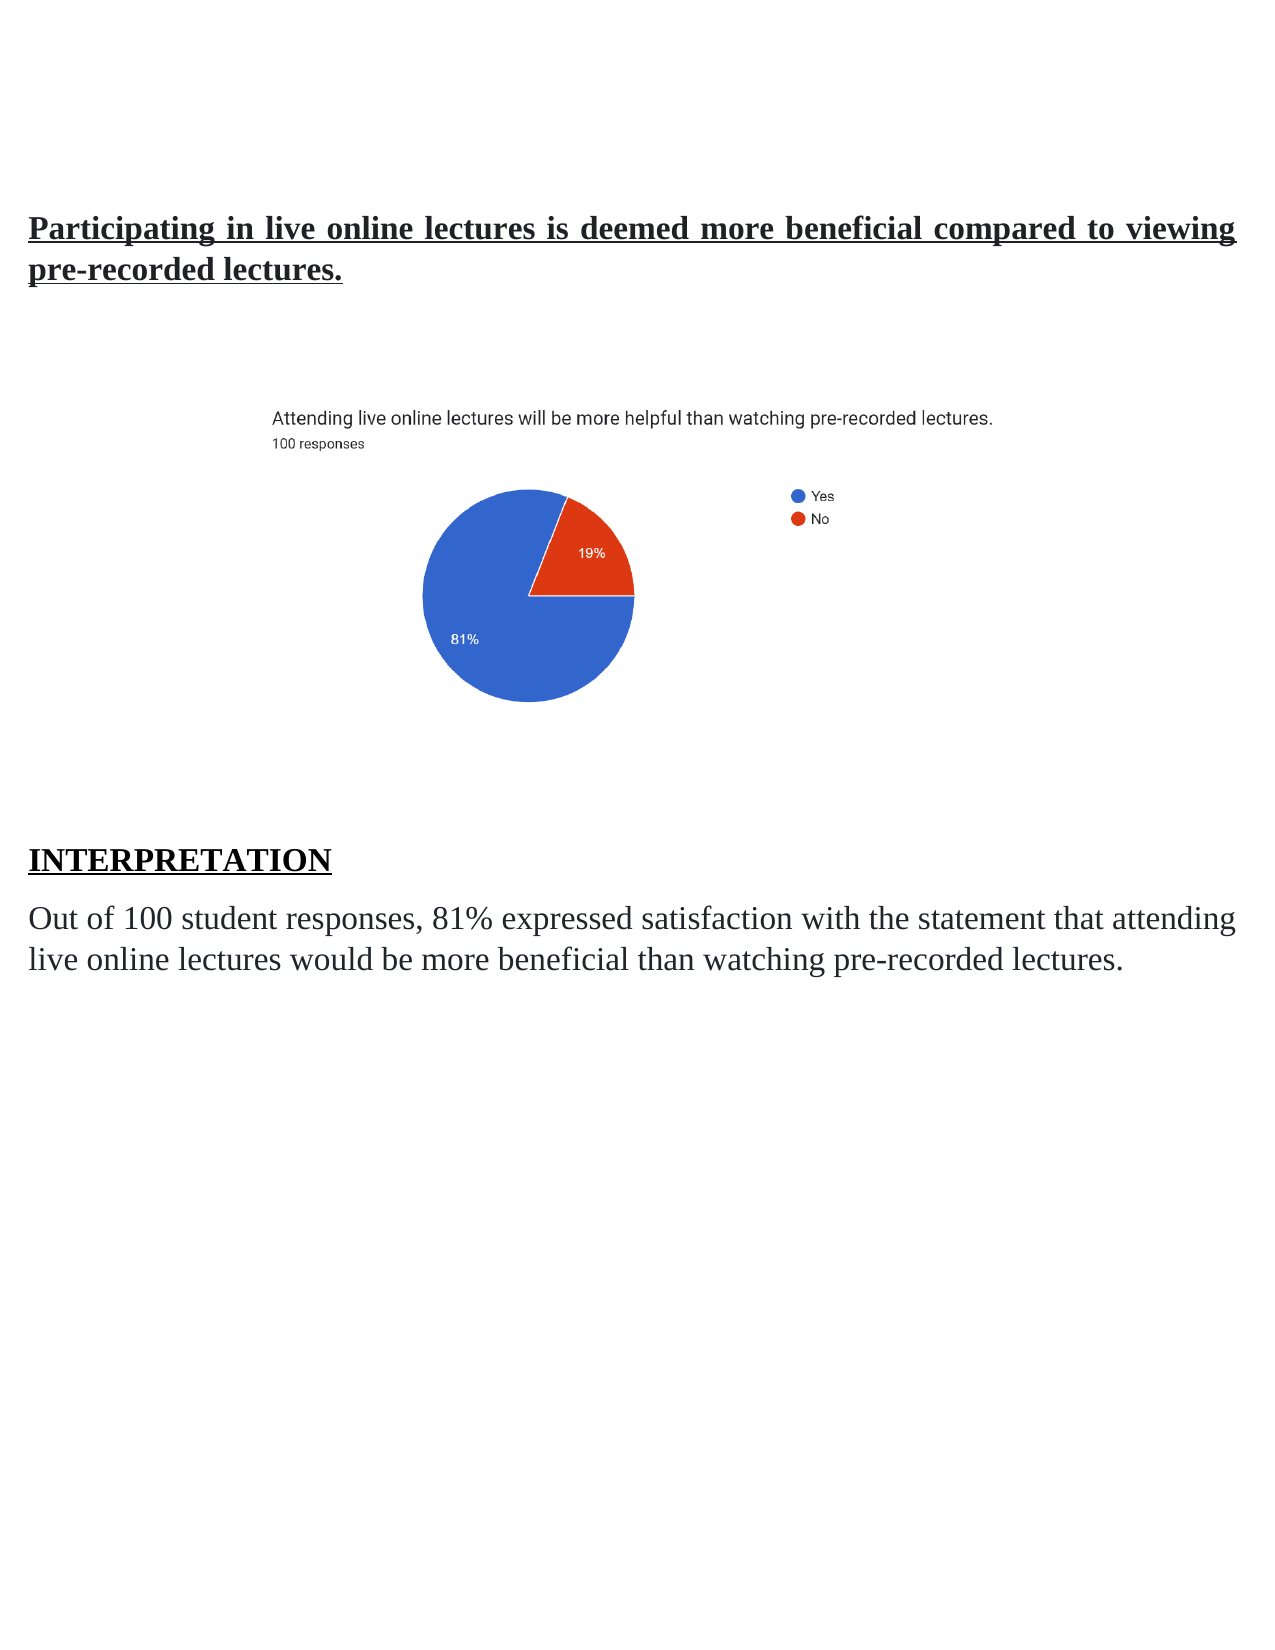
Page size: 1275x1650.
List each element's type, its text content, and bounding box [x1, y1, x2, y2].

text INTERPRETATION [28, 840, 1237, 878]
text Participating in live online lectures is deemed more beneficial compared to viewing pre-recorded lectures. [28, 246, 1237, 288]
text Out of 100 student responses, 81% expressed satisfaction with the statement that attending live online lectures would be more beneficial than watching pre-recorded lectures. [28, 936, 1237, 978]
picture [243, 377, 1109, 743]
